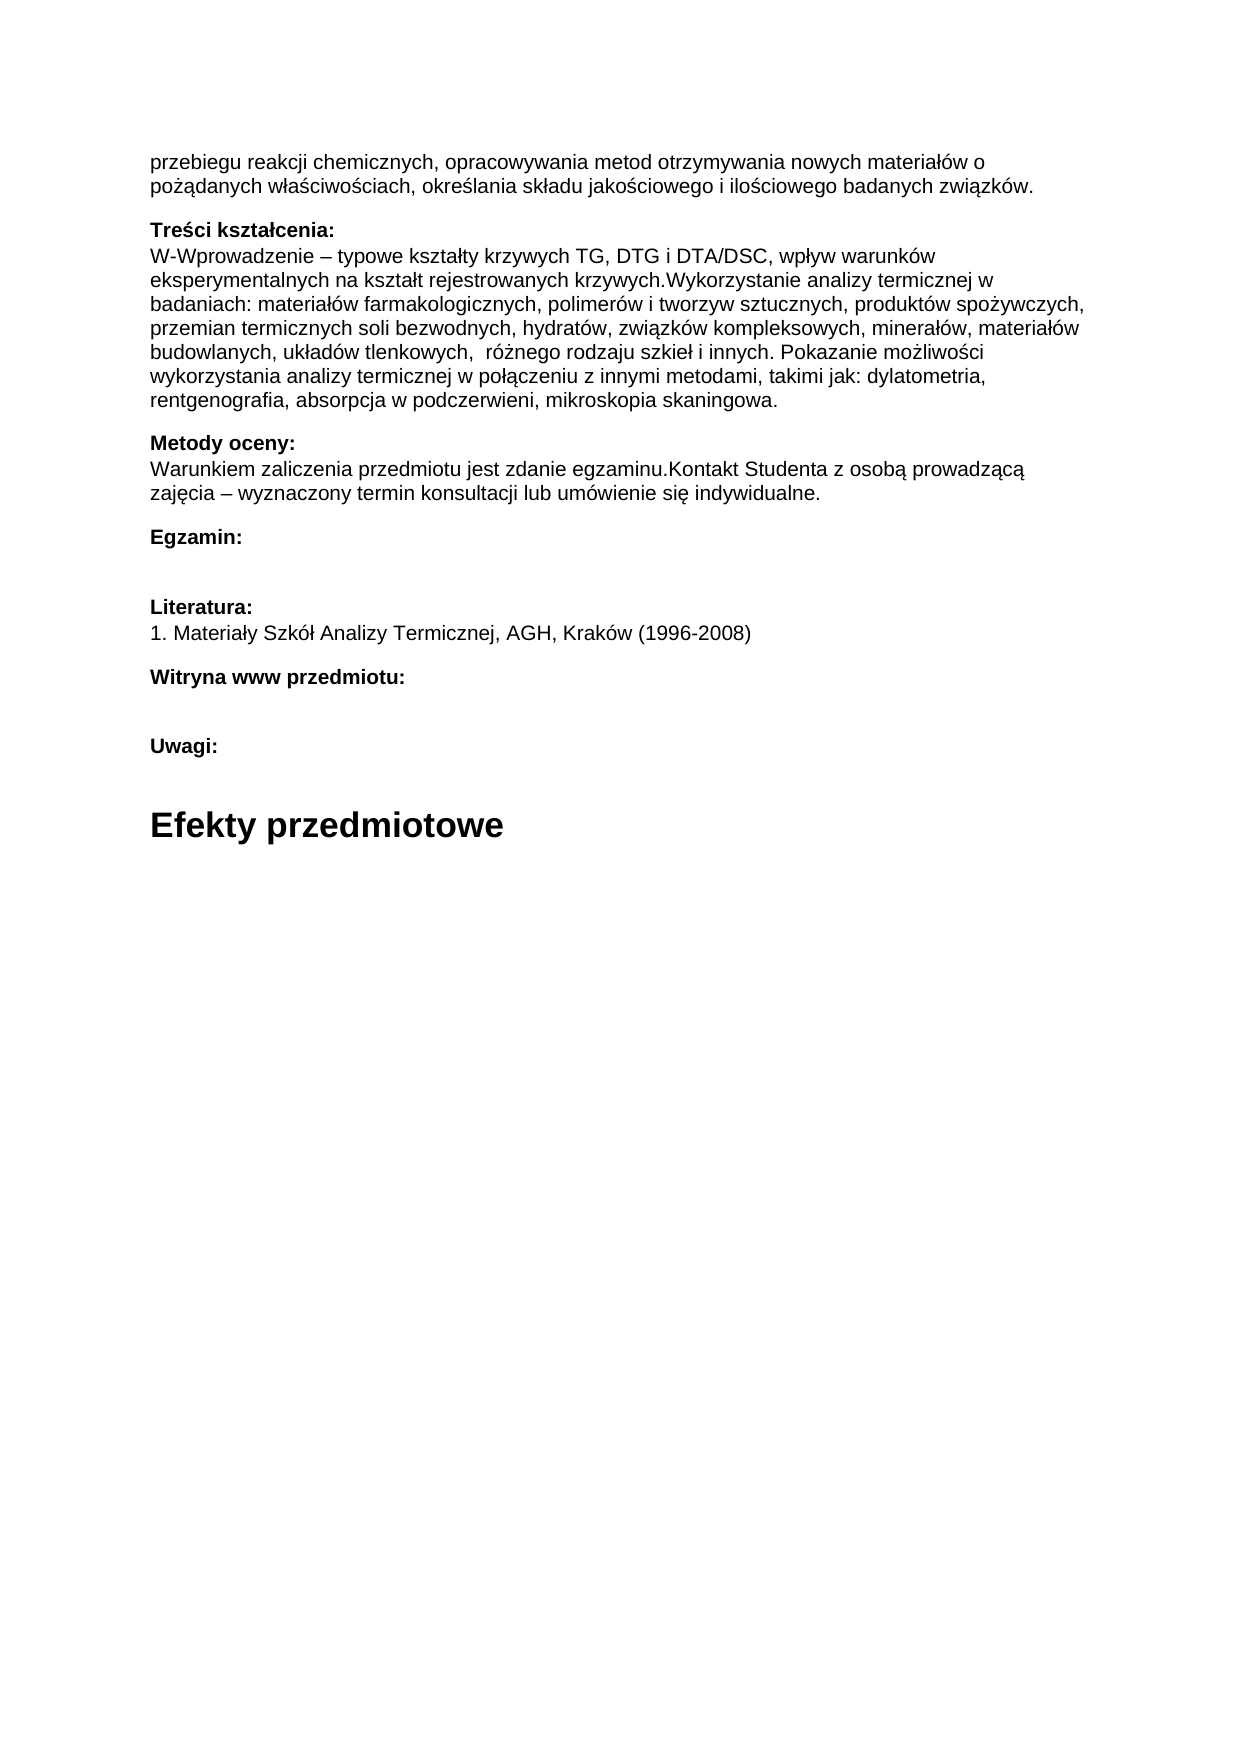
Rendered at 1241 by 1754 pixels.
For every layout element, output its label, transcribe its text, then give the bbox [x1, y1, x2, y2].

text 1. Materiały Szkół Analizy Termicznej, AGH, Kraków (1996-2008) [150, 621, 1090, 645]
text Warunkiem zaliczenia przedmiotu jest zdanie egzaminu.Kontakt Studenta z osobą prowadzącą zajęcia – wyznaczony termin konsultacji lub umówienie się indywidualne. [150, 457, 1090, 505]
text Witryna www przedmiotu: [150, 664, 1090, 688]
text Egzamin: [150, 525, 1090, 549]
text Literatura: [150, 595, 1090, 619]
text Metody oceny: [150, 431, 1090, 455]
text Treści kształcenia: [150, 218, 1090, 242]
text Uwagi: [150, 734, 1090, 758]
text W-Wprowadzenie – typowe kształty krzywych TG, DTG i DTA/DSC, wpływ warunków eksperymentalnych na kształt rejestrowanych krzywych.Wykorzystanie analizy termicznej w badaniach: materiałów farmakologicznych, polimerów i tworzyw sztucznych, produktów spożywczych, przemian termicznych soli bezwodnych, hydratów, związków kompleksowych, minerałów, materiałów budowlanych, układów tlenkowych, różnego rodzaju szkieł i innych. Pokazanie możliwości wykorzystania analizy termicznej w połączeniu z innymi metodami, takimi jak: dylatometria, rentgenografia, absorpcja w podczerwieni, mikroskopia skaningowa. [150, 244, 1090, 411]
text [150, 150, 1090, 198]
subtitle Efekty przedmiotowe [150, 804, 1090, 845]
